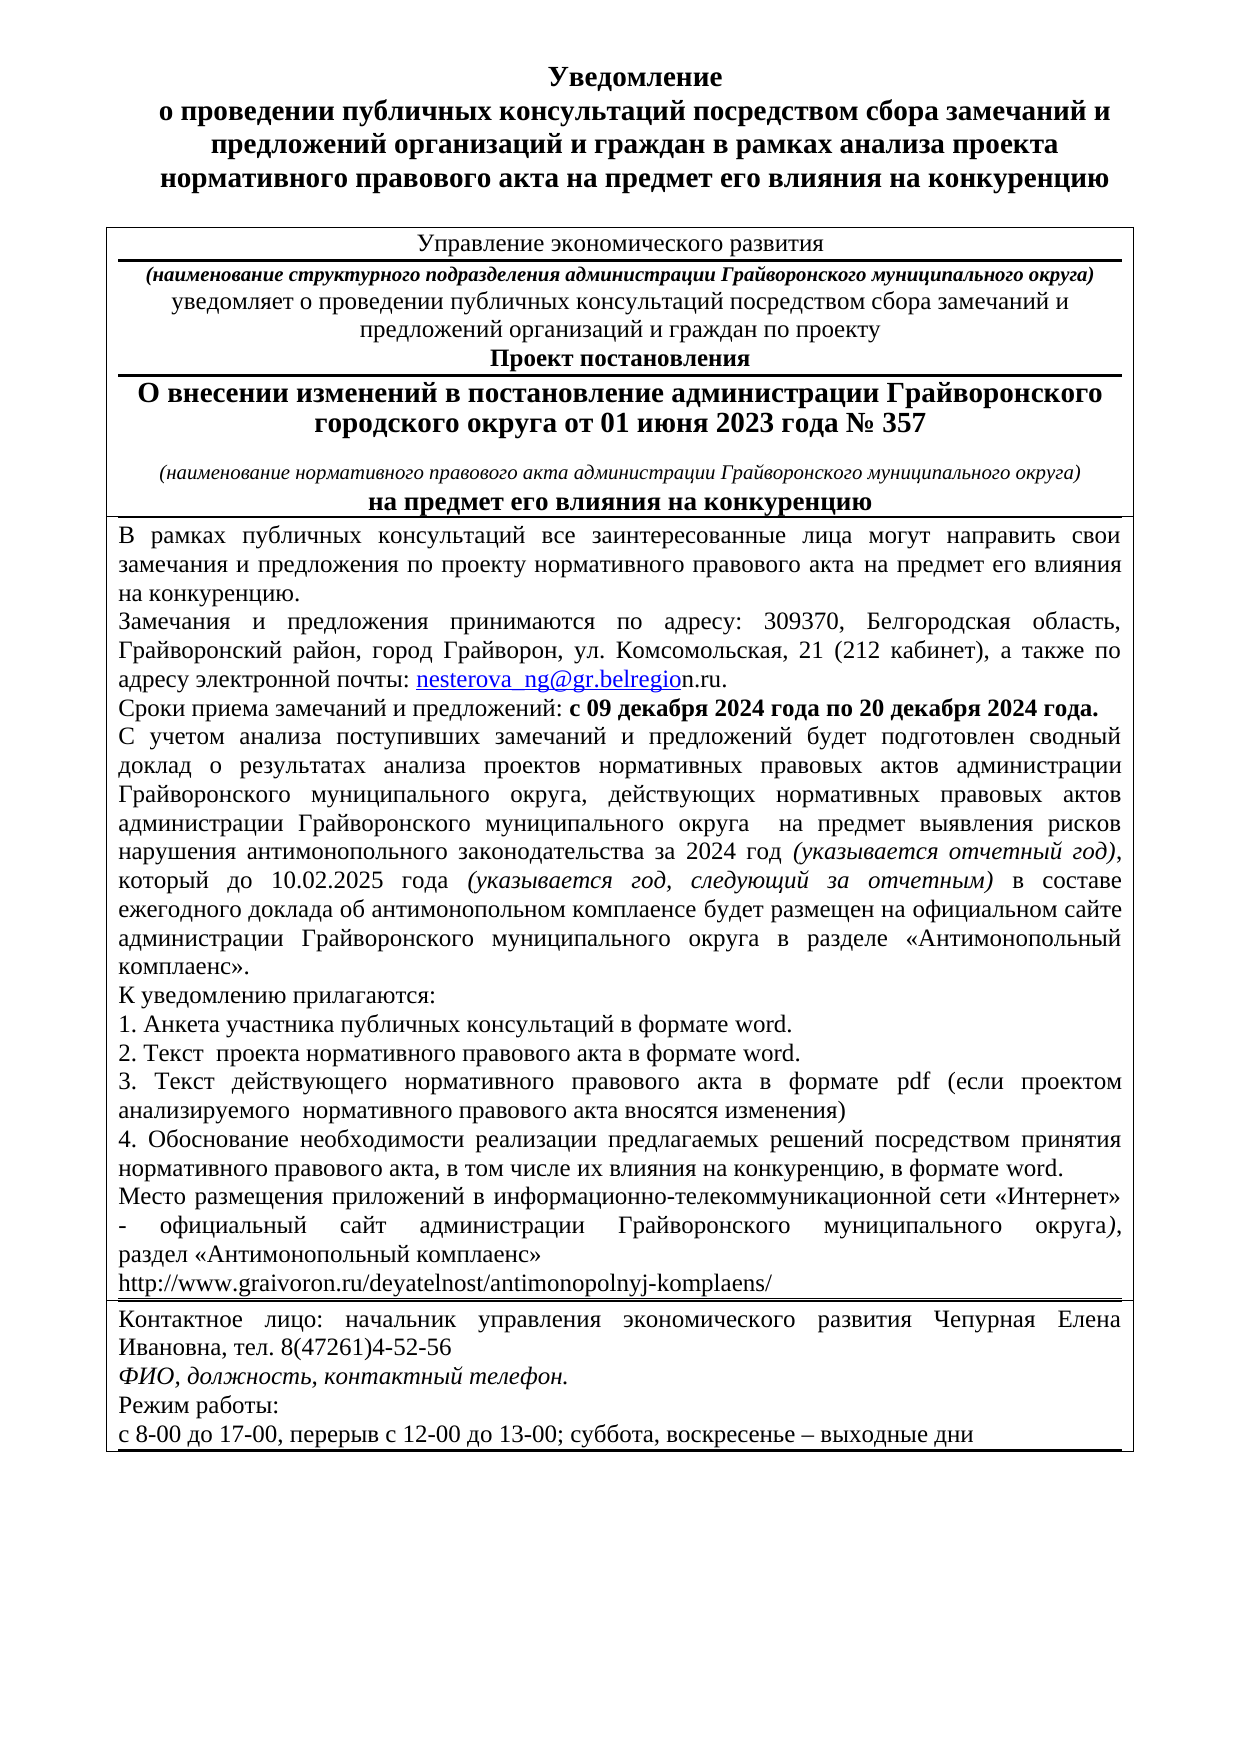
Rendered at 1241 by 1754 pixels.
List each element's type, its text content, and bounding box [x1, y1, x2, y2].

text Уведомление [118, 59, 1152, 93]
table_cell Контактное лицо: начальник управления экономического развития Чепурная Елена Ивановна, тел. 8(47261)4-52-56 ФИО, должность, контактный телефон. Режим работы: с 8-00 до 17-00, перерыв с 12-00 до 13-00; суббота, воскресенье – выходные дни [107, 1301, 1133, 1451]
text нормативного правового акта на предмет его влияния на конкуренцию [118, 160, 1152, 193]
text о проведении публичных консультаций посредством сбора замечаний и предложений организаций и граждан в рамках анализа проекта [118, 93, 1152, 160]
table_cell В рамках публичных консультаций все заинтересованные лица могут направить свои замечания и предложения по проекту нормативного правового акта на предмет его влияния на конкуренцию. Замечания и предложения принимаются по адресу: 309370, Белгородская область, Грайворонский район, город Грайворон, ул. Комсомольская, 21 (212 кабинет), а также по адресу электронной почты: nesterova_ng@gr.belregion.ru. Сроки приема замечаний и предложений: с 09 декабря 2024 года по 20 декабря 2024 года. С учетом анализа поступивших замечаний и предложений будет подготовлен сводный доклад о результатах анализа проектов нормативных правовых актов администрации Грайворонского муниципального округа, действующих нормативных правовых актов администрации Грайворонского муниципального округа на предмет выявления рисков нарушения антимонопольного законодательства за 2024 год (указывается отчетный год), который до 10.02.2025 года (указывается год, следующий за отчетным) в составе ежегодного доклада об антимонопольном комплаенсе будет размещен на официальном сайте администрации Грайворонского муниципального округа в разделе «Антимонопольный комплаенс». К уведомлению прилагаются: 1. Анкета участника публичных консультаций в формате word. 2. Текст проекта нормативного правового акта в формате word. 3. Текст действующего нормативного правового акта в формате pdf (если проектом анализируемого нормативного правового акта вносятся изменения) 4. Обоснование необходимости реализации предлагаемых решений посредством принятия нормативного правового акта, в том числе их влияния на конкуренцию, в формате word. Место размещения приложений в информационно-телекоммуникационной сети «Интернет» - официальный сайт администрации Грайворонского муниципального округа), раздел «Антимонопольный комплаенс» http://www.graivoron.ru/deyatelnost/antimonopolnyj-komplaens/ [107, 517, 1133, 1299]
table_header Управление экономического развития (наименование структурного подразделения администрации Грайворонского муниципального округа) уведомляет о проведении публичных консультаций посредством сбора замечаний и предложений организаций и граждан по проекту Проект постановления О внесении изменений в постановление администрации Грайворонского городского округа от 01 июня 2023 года № 357 (наименование нормативного правового акта администрации Грайворонского муниципального округа) на предмет его влияния на конкуренцию [107, 228, 1133, 516]
